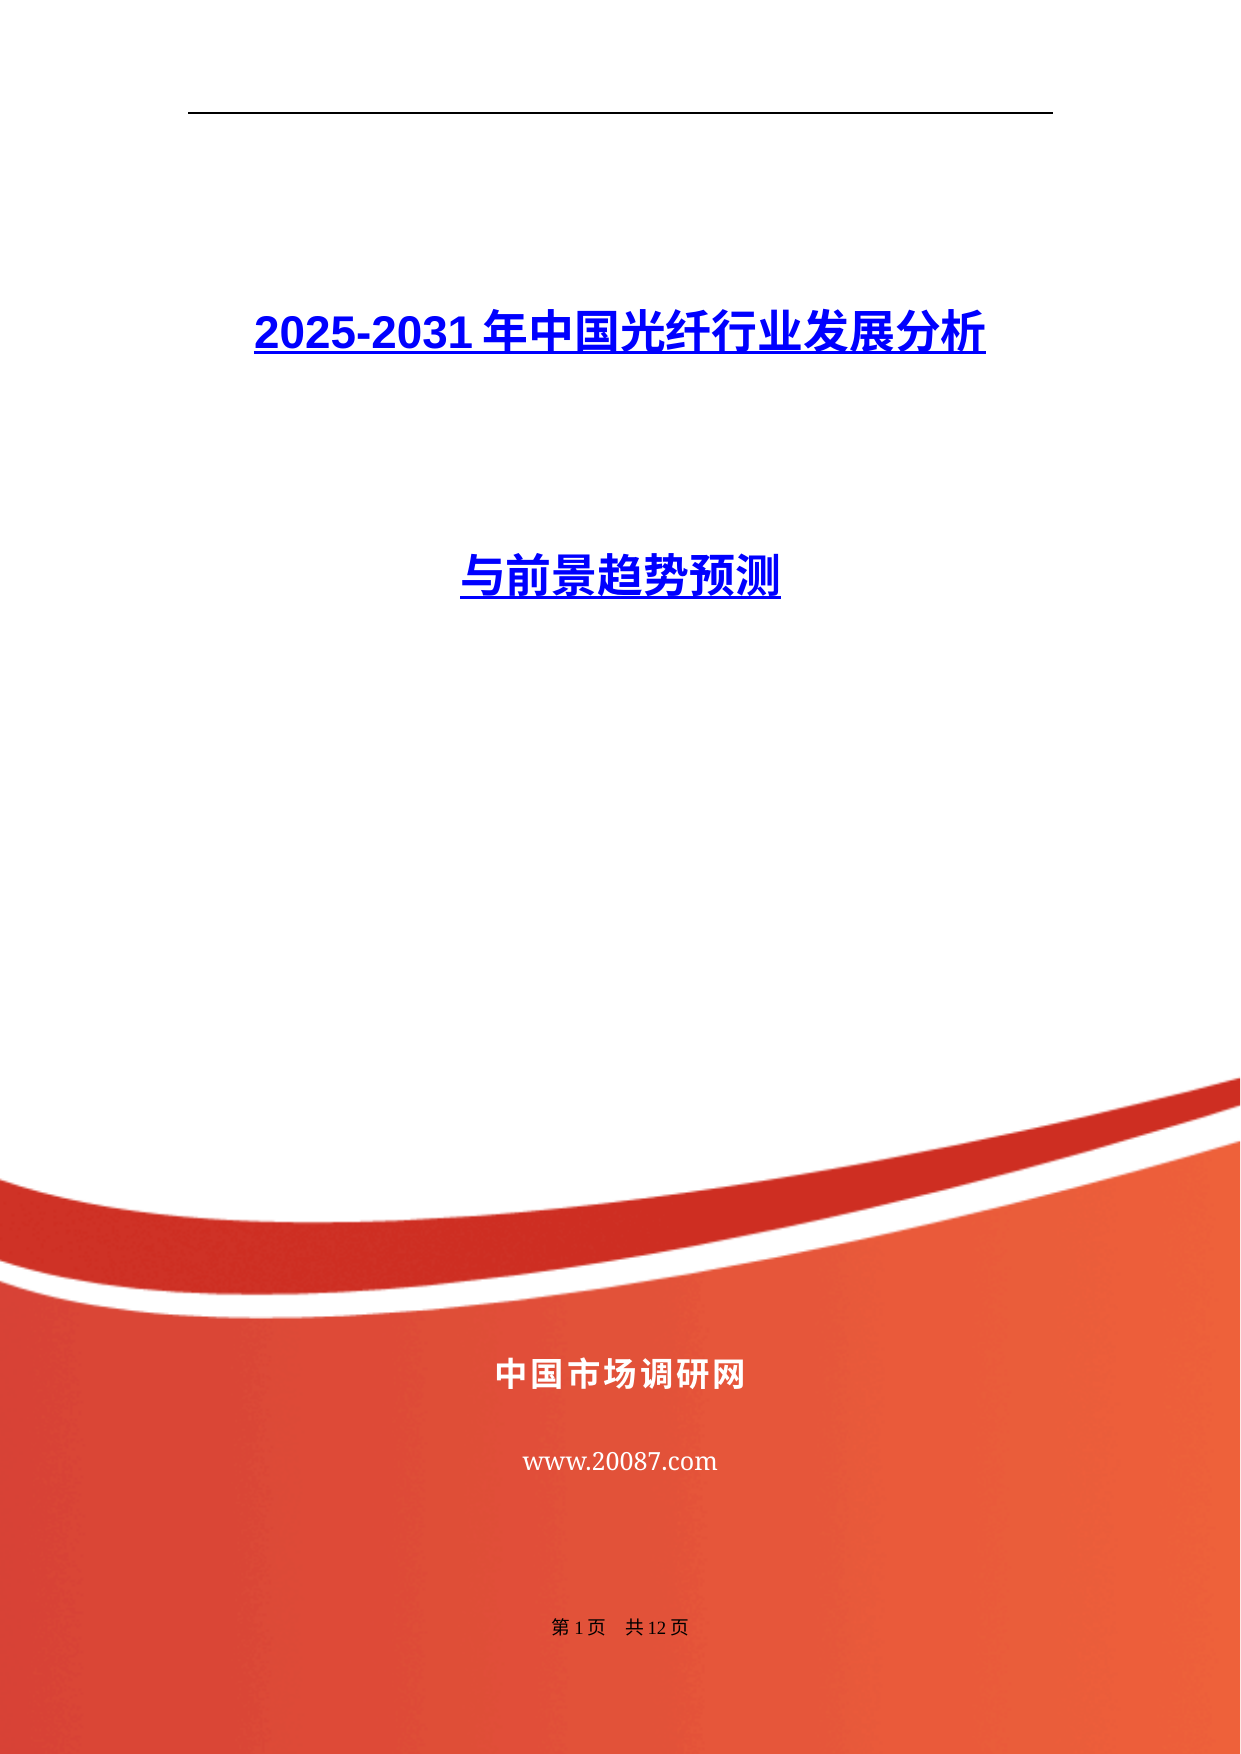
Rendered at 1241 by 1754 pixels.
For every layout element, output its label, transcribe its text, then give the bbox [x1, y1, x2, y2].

table_header 2025-2031年中国光纤行业发展分析与前景趋势预测 [188, 207, 1053, 773]
subtitle 中国市场调研网 [187, 1339, 1053, 1404]
picture [0, 1006, 1241, 1754]
text www.20087.com [187, 1428, 1053, 1493]
